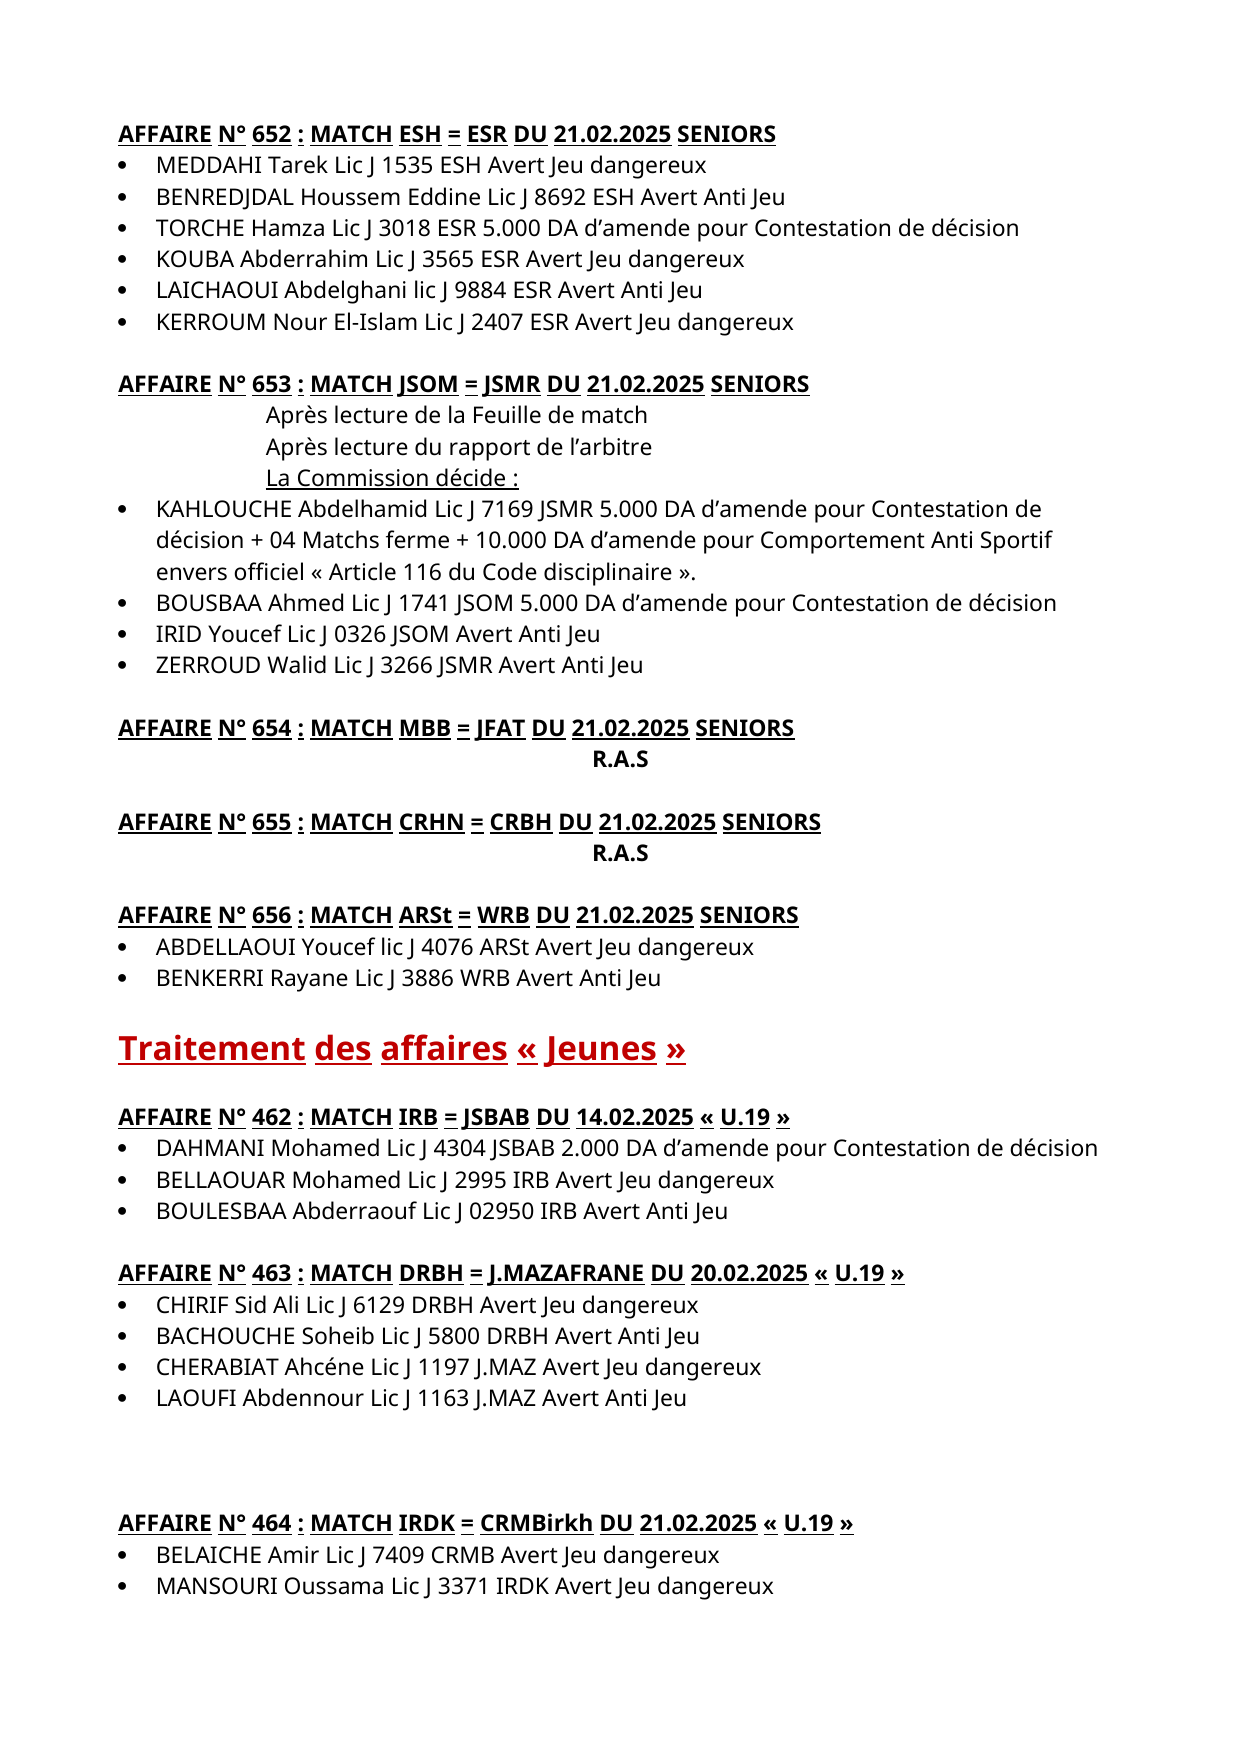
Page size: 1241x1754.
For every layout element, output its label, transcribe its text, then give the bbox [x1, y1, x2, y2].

text Traitement des affaires « Jeunes » [118, 1024, 1122, 1070]
list BELLAOUAR Mohamed Lic J 2995 IRB Avert Jeu dangereux [118, 1163, 1122, 1195]
list BENKERRI Rayane Lic J 3886 WRB Avert Anti Jeu [118, 962, 1122, 993]
list IRID Youcef Lic J 0326 JSOM Avert Anti Jeu [118, 618, 1137, 649]
text AFFAIRE N° 655 : MATCH CRHN = CRBH DU 21.02.2025 SENIORS [118, 806, 1122, 837]
text AFFAIRE N° 652 : MATCH ESH = ESR DU 21.02.2025 SENIORS [118, 118, 1122, 149]
text AFFAIRE N° 464 : MATCH IRDK = CRMBirkh DU 21.02.2025 « U.19 » [118, 1507, 1122, 1538]
text AFFAIRE N° 463 : MATCH DRBH = J.MAZAFRANE DU 20.02.2025 « U.19 » [118, 1257, 1122, 1288]
list MEDDAHI Tarek Lic J 1535 ESH Avert Jeu dangereux [118, 149, 1122, 181]
list TORCHE Hamza Lic J 3018 ESR 5.000 DA d’amende pour Contestation de décision [118, 212, 1122, 243]
list DAHMANI Mohamed Lic J 4304 JSBAB 2.000 DA d’amende pour Contestation de décision [118, 1132, 1122, 1163]
list CHERABIAT Ahcéne Lic J 1197 J.MAZ Avert Jeu dangereux [118, 1351, 1122, 1382]
text AFFAIRE N° 656 : MATCH ARSt = WRB DU 21.02.2025 SENIORS [118, 899, 1122, 931]
text AFFAIRE N° 654 : MATCH MBB = JFAT DU 21.02.2025 SENIORS [118, 712, 1122, 743]
list BENREDJDAL Houssem Eddine Lic J 8692 ESH Avert Anti Jeu [118, 181, 1122, 212]
list LAICHAOUI Abdelghani lic J 9884 ESR Avert Anti Jeu [118, 274, 1122, 306]
text AFFAIRE N° 462 : MATCH IRB = JSBAB DU 14.02.2025 « U.19 » [118, 1101, 1122, 1132]
list MANSOURI Oussama Lic J 3371 IRDK Avert Jeu dangereux [118, 1570, 1122, 1601]
text Après lecture du rapport de l’arbitre [266, 431, 1122, 462]
list KERROUM Nour El-Islam Lic J 2407 ESR Avert Jeu dangereux [118, 306, 1122, 337]
list BACHOUCHE Soheib Lic J 5800 DRBH Avert Anti Jeu [118, 1320, 1122, 1351]
list LAOUFI Abdennour Lic J 1163 J.MAZ Avert Anti Jeu [118, 1382, 1122, 1413]
text Après lecture de la Feuille de match [266, 399, 1122, 431]
list BELAICHE Amir Lic J 7409 CRMB Avert Jeu dangereux [118, 1538, 1122, 1570]
list ABDELLAOUI Youcef lic J 4076 ARSt Avert Jeu dangereux [118, 931, 1122, 962]
list BOULESBAA Abderraouf Lic J 02950 IRB Avert Anti Jeu [118, 1195, 1122, 1226]
text La Commission décide : [266, 462, 1122, 493]
list BOUSBAA Ahmed Lic J 1741 JSOM 5.000 DA d’amende pour Contestation de décision [118, 587, 1137, 618]
list KAHLOUCHE Abdelhamid Lic J 7169 JSMR 5.000 DA d’amende pour Contestation de décision + 04 Matchs ferme + 10.000 DA d’amende pour Comportement Anti Sportif envers officiel « Article 116 du Code disciplinaire ». [118, 493, 1122, 587]
list KOUBA Abderrahim Lic J 3565 ESR Avert Jeu dangereux [118, 243, 1122, 274]
text AFFAIRE N° 653 : MATCH JSOM = JSMR DU 21.02.2025 SENIORS [118, 368, 1122, 399]
list CHIRIF Sid Ali Lic J 6129 DRBH Avert Jeu dangereux [118, 1288, 1122, 1320]
text R.A.S [118, 743, 1122, 774]
list ZERROUD Walid Lic J 3266 JSMR Avert Anti Jeu [118, 649, 1137, 681]
text R.A.S [118, 837, 1122, 868]
